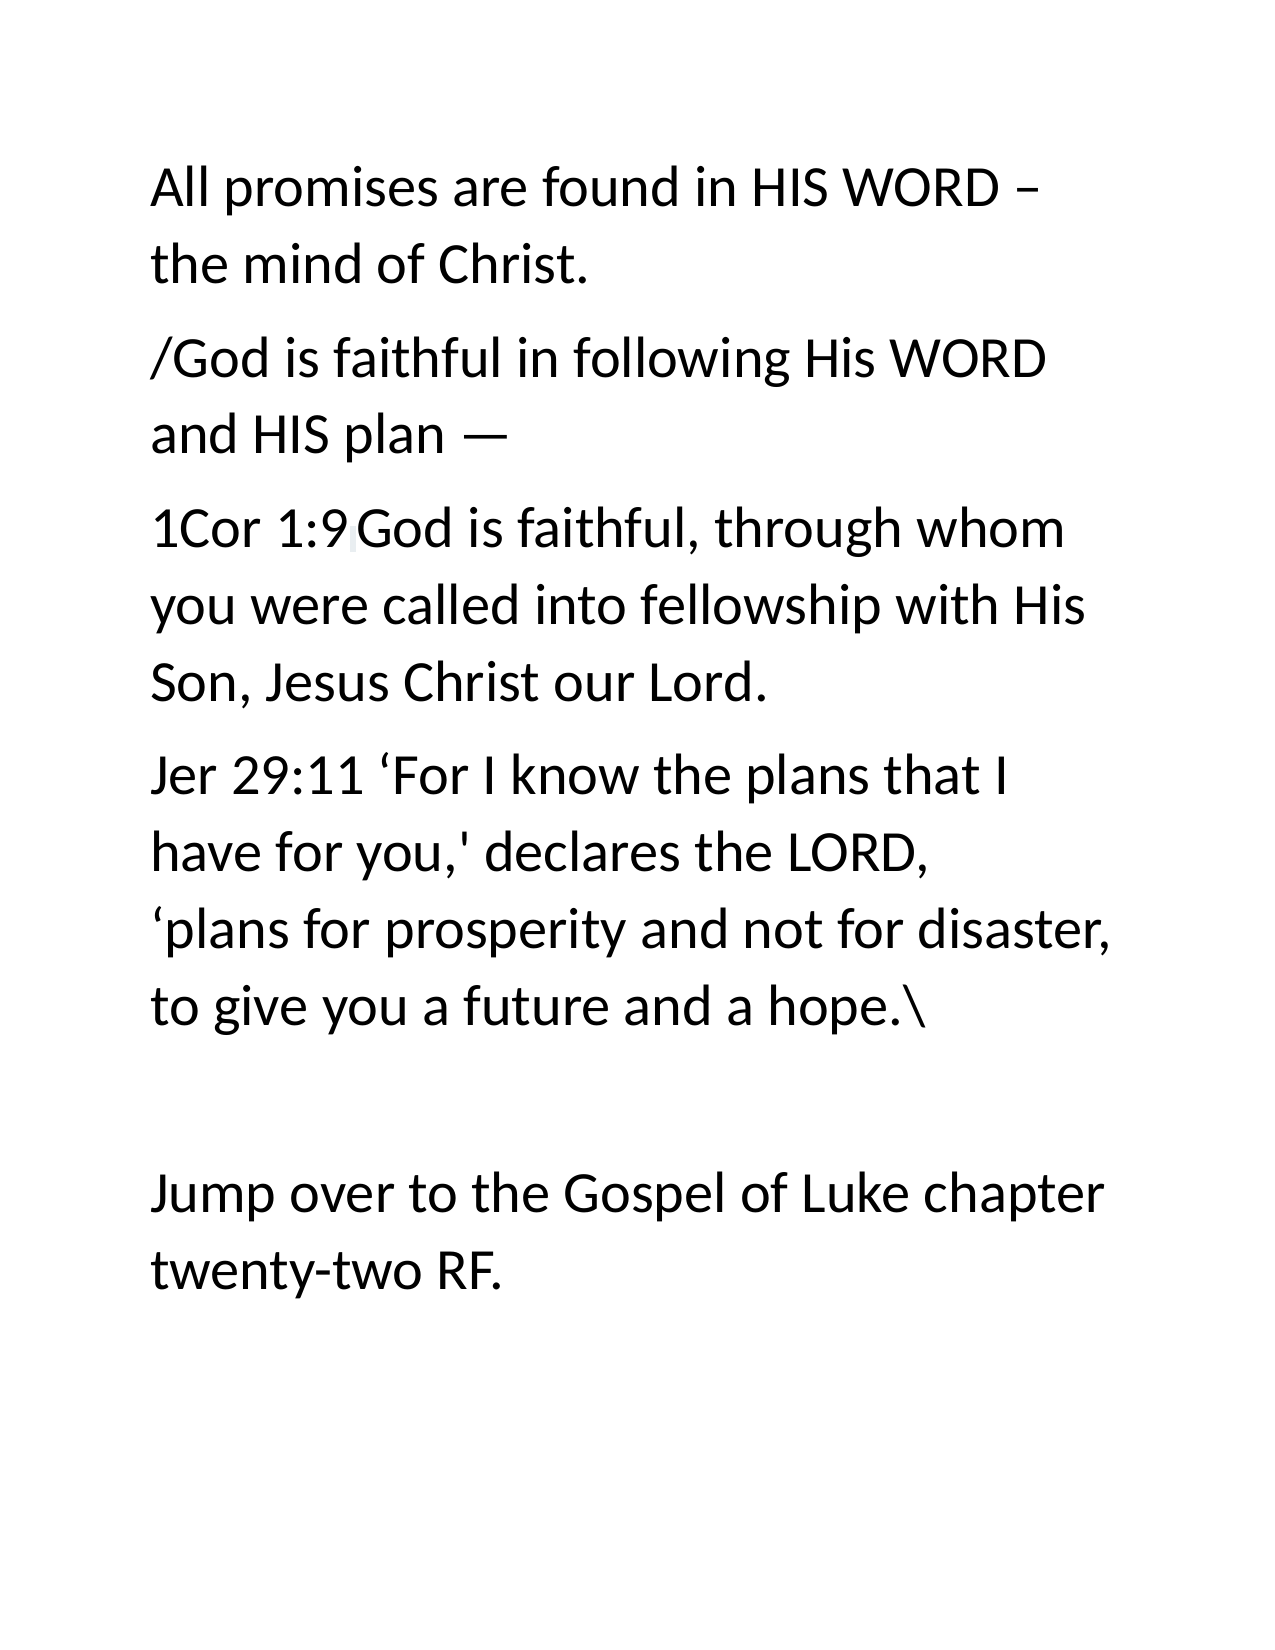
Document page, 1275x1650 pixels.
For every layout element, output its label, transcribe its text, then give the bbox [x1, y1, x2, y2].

text Jer 29:11 ‘For I know the plans that I have for you,' declares the LORD, ‘plans for prosperity and not for disaster, to give you a future and a hope.\ [150, 738, 1125, 1040]
text /God is faithful in following His WORD and HIS plan — [150, 320, 1125, 468]
text 1Cor 1:9 God is faithful, through whom you were called into fellowship with His Son, Jesus Christ our Lord. [150, 491, 1125, 716]
text Jump over to the Gospel of Luke chapter twenty-two RF. [150, 1156, 1125, 1304]
text All promises are found in HIS WORD – the mind of Christ. [150, 150, 1125, 298]
